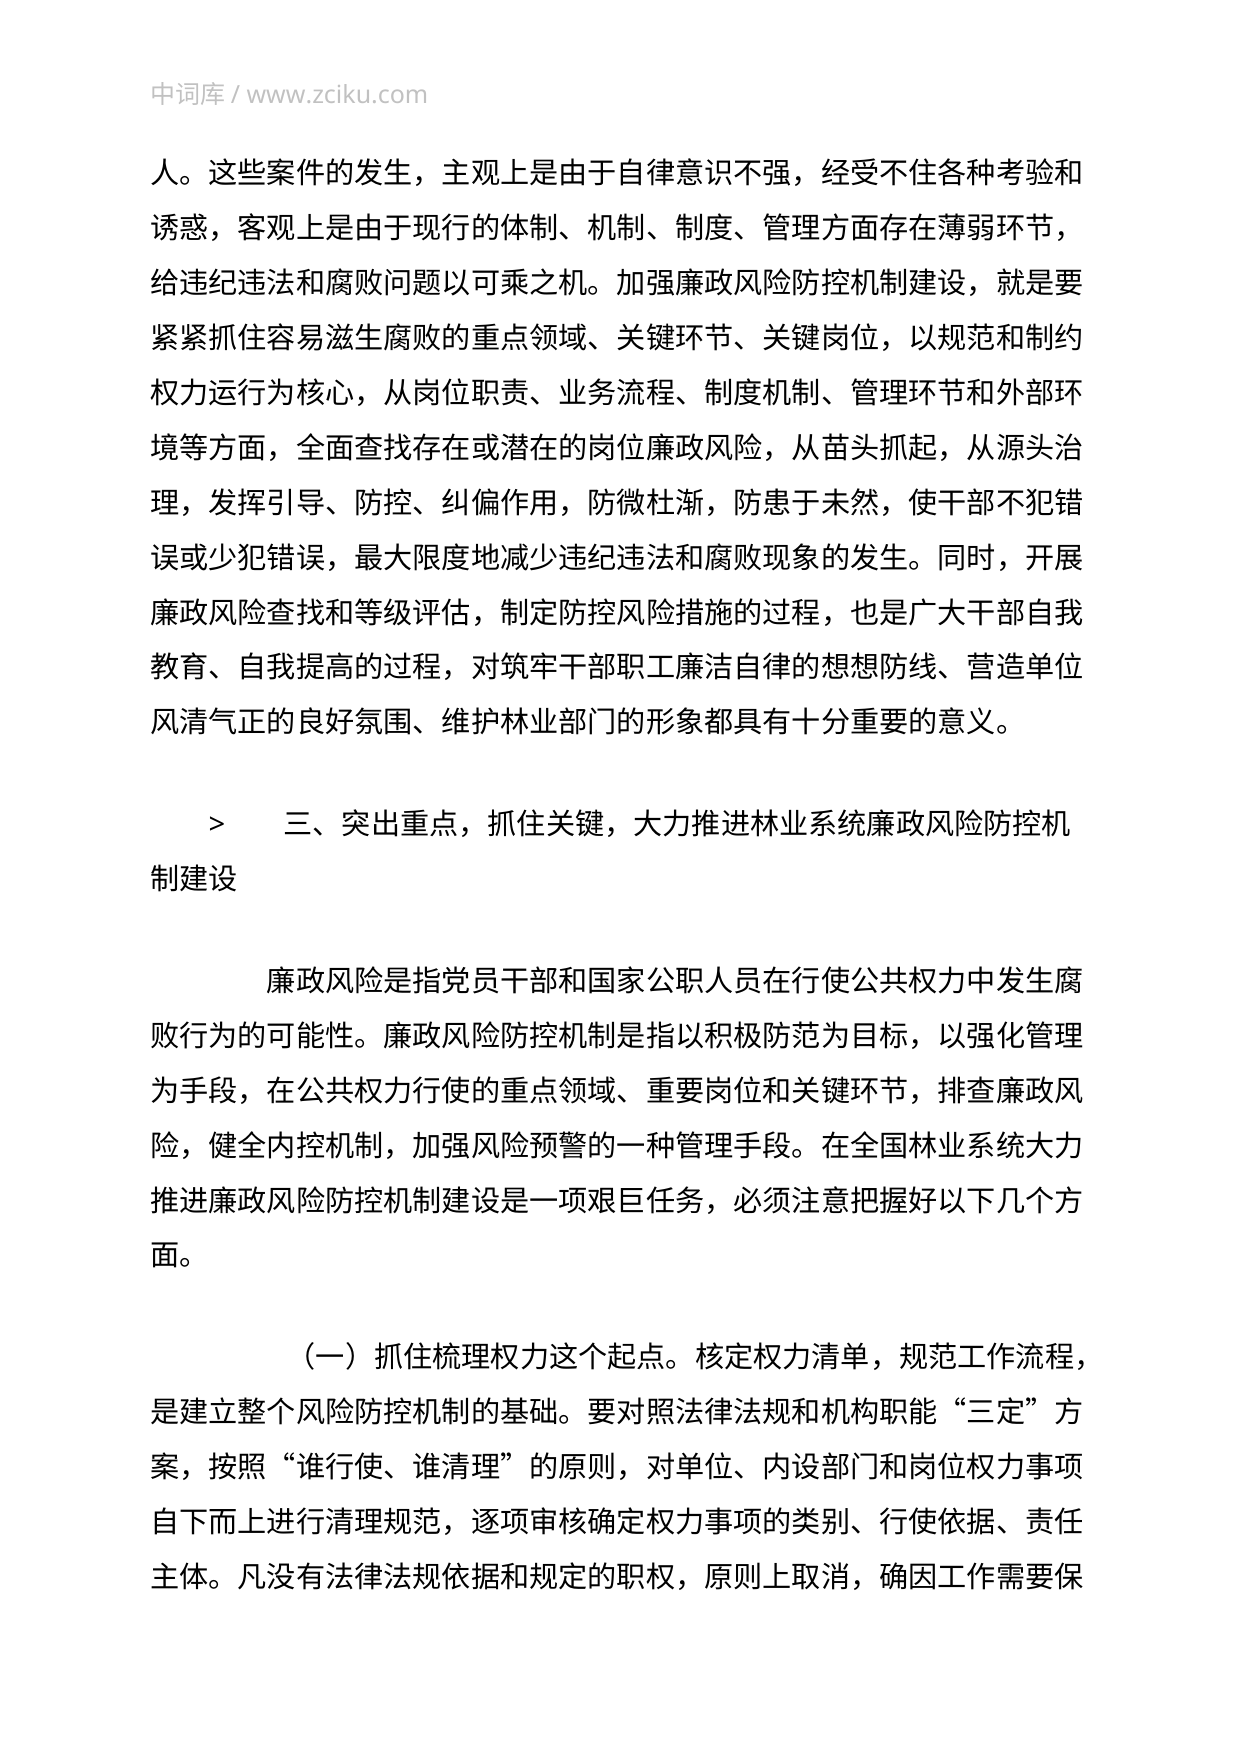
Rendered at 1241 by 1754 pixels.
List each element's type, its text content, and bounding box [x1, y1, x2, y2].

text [150, 1334, 1090, 1596]
text 廉政风险是指党员干部和国家公职人员在行使公共权力中发生腐败行为的可能性。廉政风险防控机制是指以积极防范为目标，以强化管理为手段，在公共权力行使的重点领域、重要岗位和关键环节，排查廉政风险，健全内控机制，加强风险预警的一种管理手段。在全国林业系统大力推进廉政风险防控机制建设是一项艰巨任务，必须注意把握好以下几个方面。 [150, 957, 1090, 1274]
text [150, 150, 1090, 741]
text > 三、突出重点，抓住关键，大力推进林业系统廉政风险防控机制建设 [150, 801, 1090, 898]
